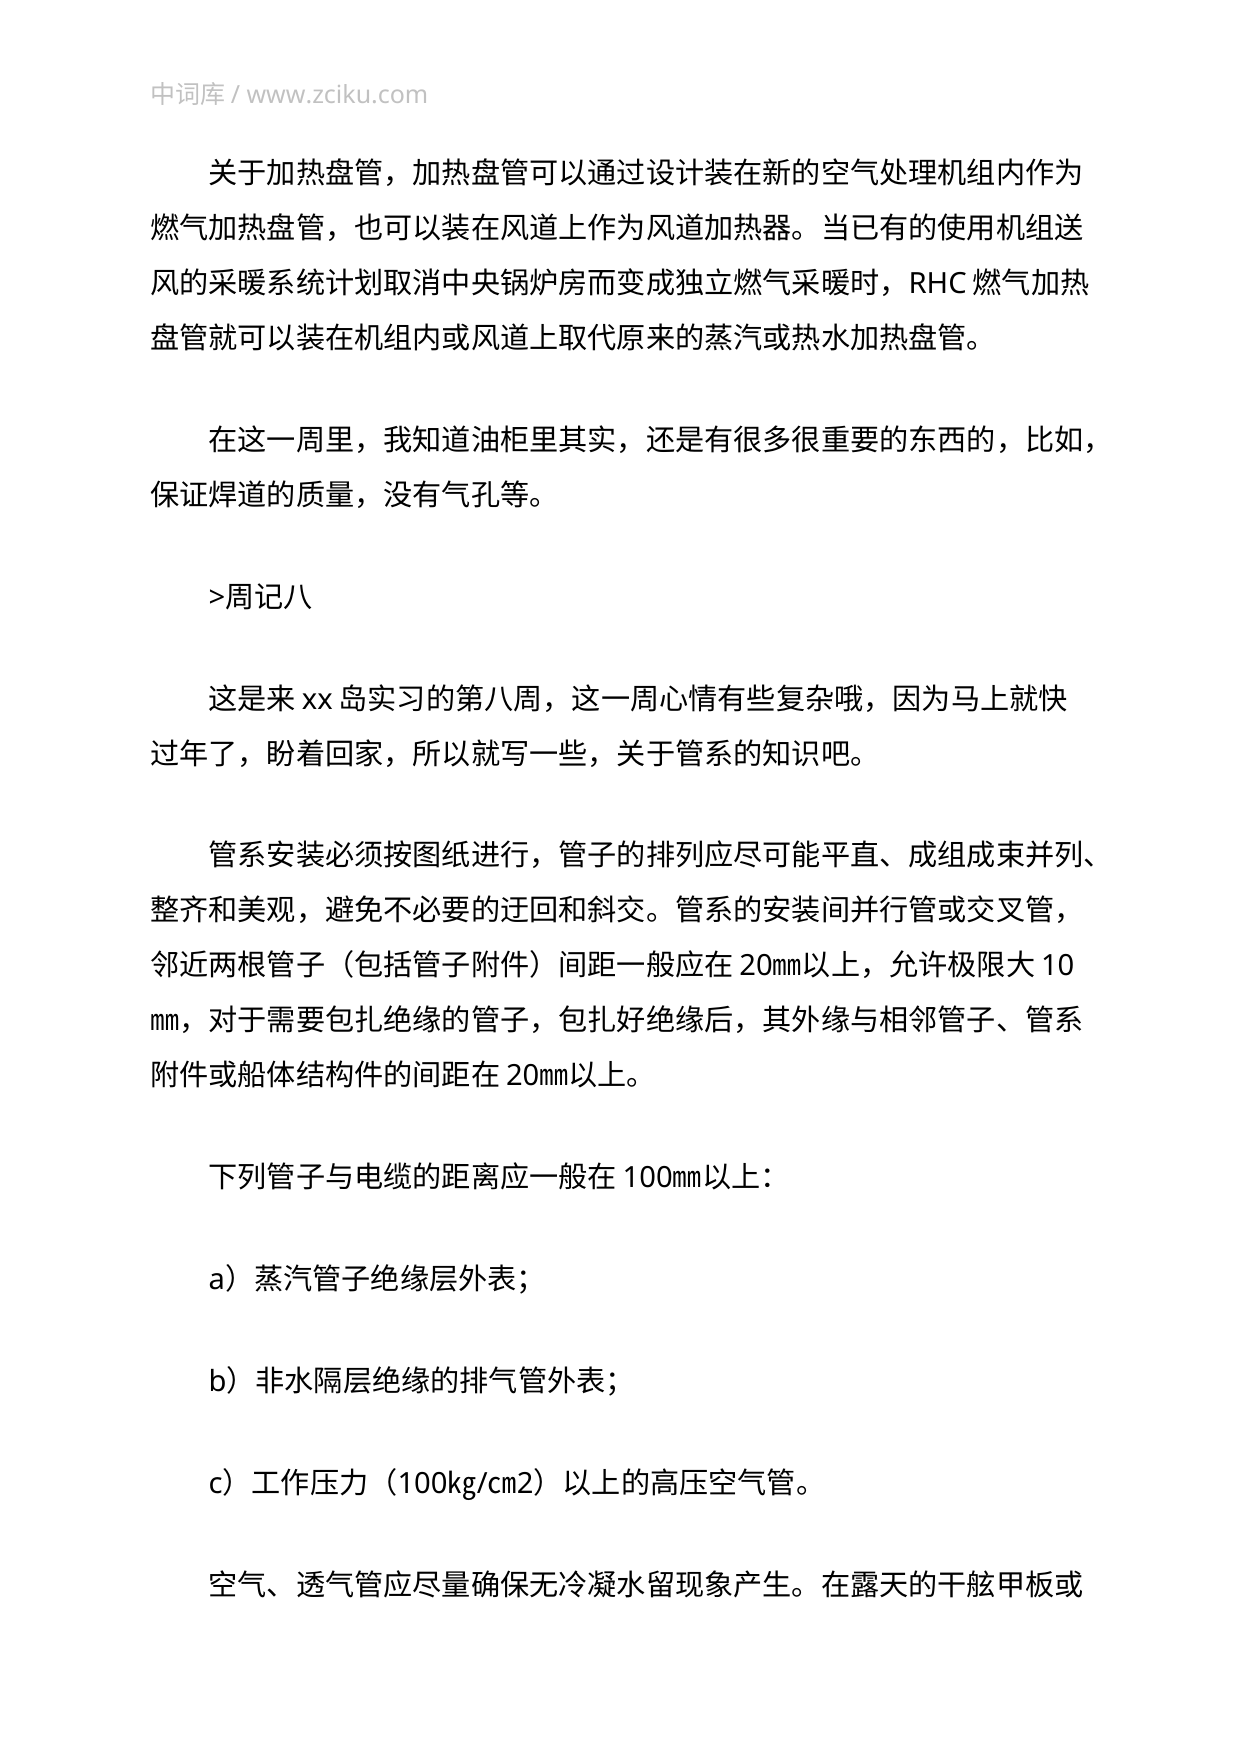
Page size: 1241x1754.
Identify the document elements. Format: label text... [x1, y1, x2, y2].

text a）蒸汽管子绝缘层外表； [150, 1256, 1090, 1298]
text 在这一周里，我知道油柜里其实，还是有很多很重要的东西的，比如，保证焊道的质量，没有气孔等。 [150, 417, 1090, 514]
text b）非水隔层绝缘的排气管外表； [150, 1358, 1090, 1400]
text 关于加热盘管，加热盘管可以通过设计装在新的空气处理机组内作为燃气加热盘管，也可以装在风道上作为风道加热器。当已有的使用机组送风的采暖系统计划取消中央锅炉房而变成独立燃气采暖时，RHC燃气加热盘管就可以装在机组内或风道上取代原来的蒸汽或热水加热盘管。 [150, 150, 1090, 357]
text c）工作压力（100㎏/㎝2）以上的高压空气管。 [150, 1459, 1090, 1502]
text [150, 1562, 1090, 1604]
text 管系安装必须按图纸进行，管子的排列应尽可能平直、成组成束并列、整齐和美观，避免不必要的迂回和斜交。管系的安装间并行管或交叉管，邻近两根管子（包括管子附件）间距一般应在20㎜以上，允许极限大10㎜，对于需要包扎绝缘的管子，包扎好绝缘后，其外缘与相邻管子、管系附件或船体结构件的间距在20㎜以上。 [150, 832, 1090, 1094]
text 下列管子与电缆的距离应一般在100㎜以上： [150, 1154, 1090, 1196]
text >周记八 [150, 573, 1090, 616]
text 这是来xx岛实习的第八周，这一周心情有些复杂哦，因为马上就快过年了，盼着回家，所以就写一些，关于管系的知识吧。 [150, 675, 1090, 772]
